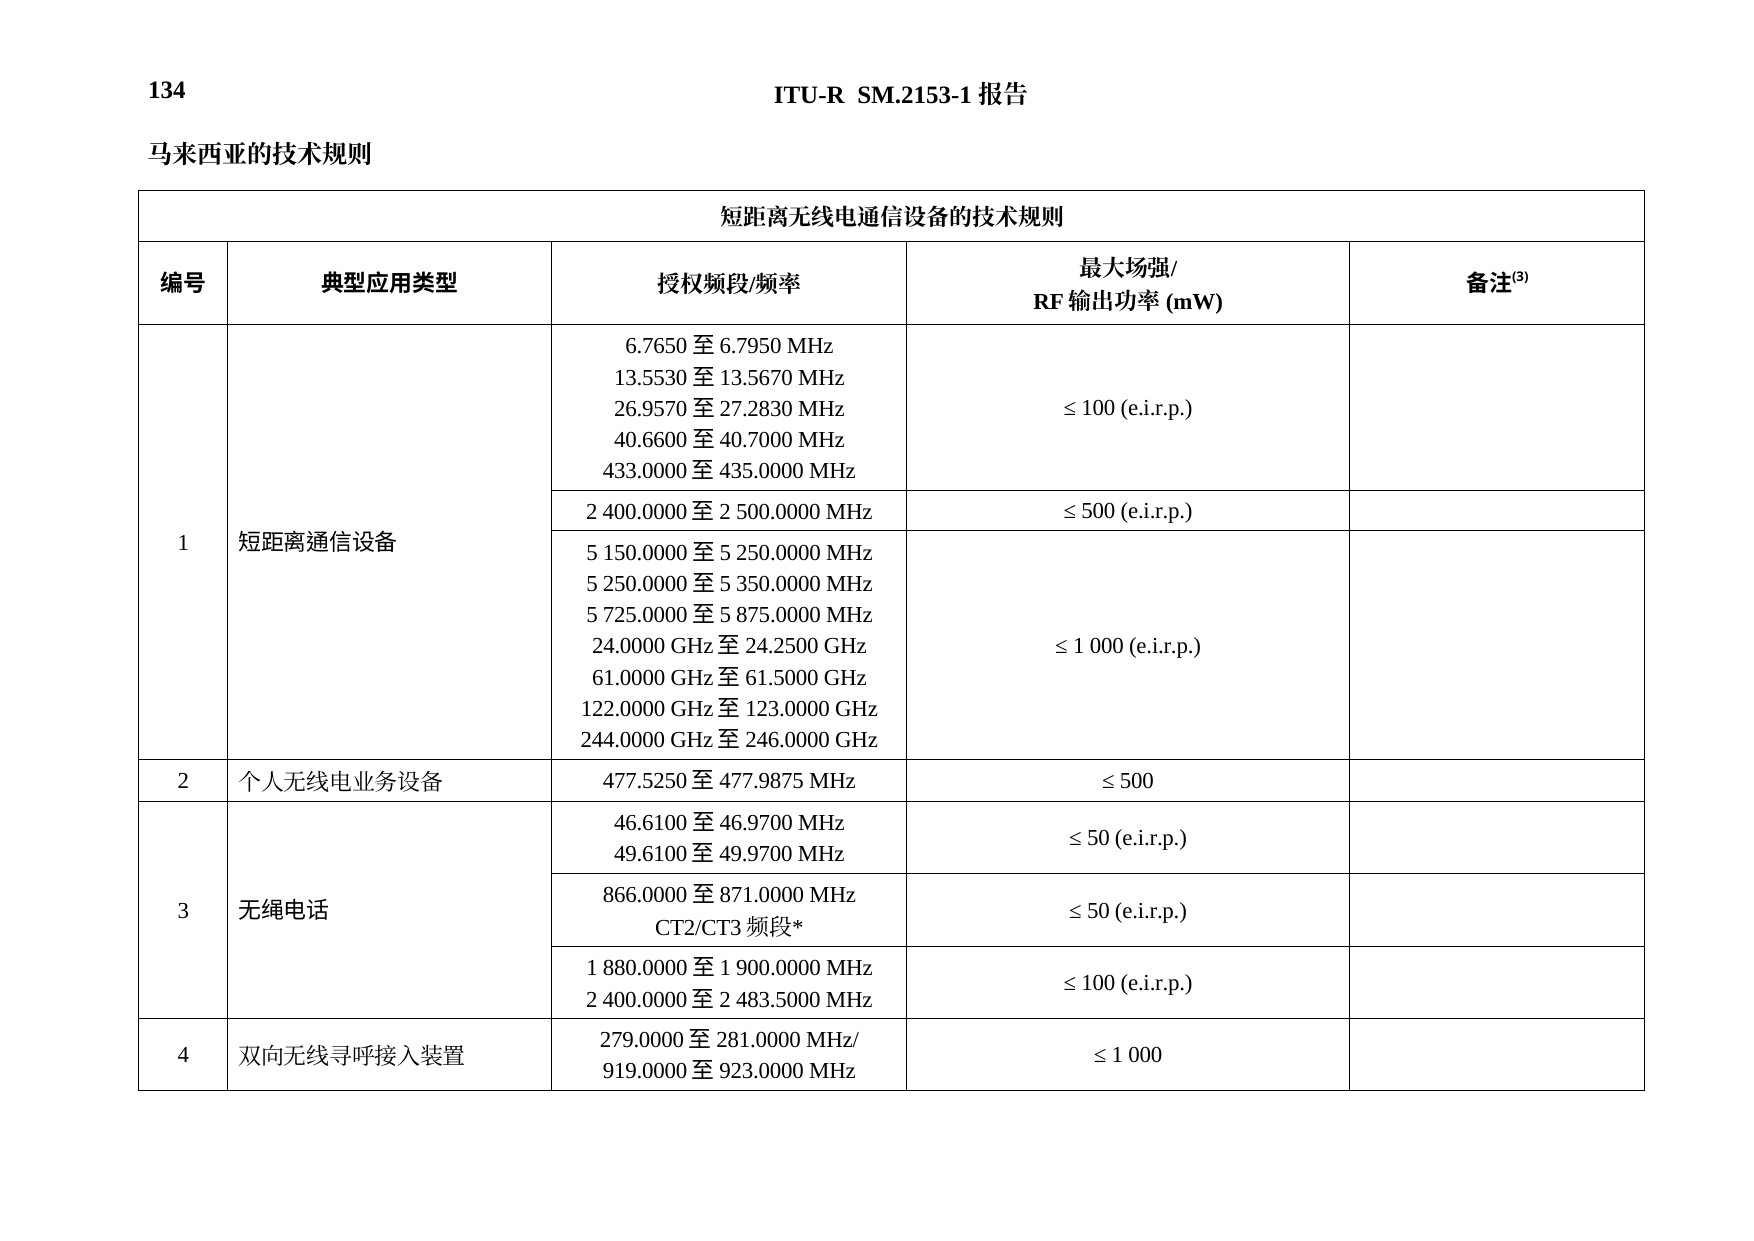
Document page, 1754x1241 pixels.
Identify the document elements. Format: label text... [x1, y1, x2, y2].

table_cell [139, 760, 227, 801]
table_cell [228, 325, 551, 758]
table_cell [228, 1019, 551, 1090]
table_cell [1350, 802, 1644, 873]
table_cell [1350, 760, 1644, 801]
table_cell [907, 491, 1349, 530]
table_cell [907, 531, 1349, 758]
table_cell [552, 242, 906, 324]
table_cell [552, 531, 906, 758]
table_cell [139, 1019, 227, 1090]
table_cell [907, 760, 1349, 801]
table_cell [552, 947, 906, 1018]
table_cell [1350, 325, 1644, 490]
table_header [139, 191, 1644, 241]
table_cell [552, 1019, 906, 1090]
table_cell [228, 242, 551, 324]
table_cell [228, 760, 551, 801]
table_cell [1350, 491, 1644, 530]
subtitle 马来西亚的技术规则 [148, 135, 1636, 171]
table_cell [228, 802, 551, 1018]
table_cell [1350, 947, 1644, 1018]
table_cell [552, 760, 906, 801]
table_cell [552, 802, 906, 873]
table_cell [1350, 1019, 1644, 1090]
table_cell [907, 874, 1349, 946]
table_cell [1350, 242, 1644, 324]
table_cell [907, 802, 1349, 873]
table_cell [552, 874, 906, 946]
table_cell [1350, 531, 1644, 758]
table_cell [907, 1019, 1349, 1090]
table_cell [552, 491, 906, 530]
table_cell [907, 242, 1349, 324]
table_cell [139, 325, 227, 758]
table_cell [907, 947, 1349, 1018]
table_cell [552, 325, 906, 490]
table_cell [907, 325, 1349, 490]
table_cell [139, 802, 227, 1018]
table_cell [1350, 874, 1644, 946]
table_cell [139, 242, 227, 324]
